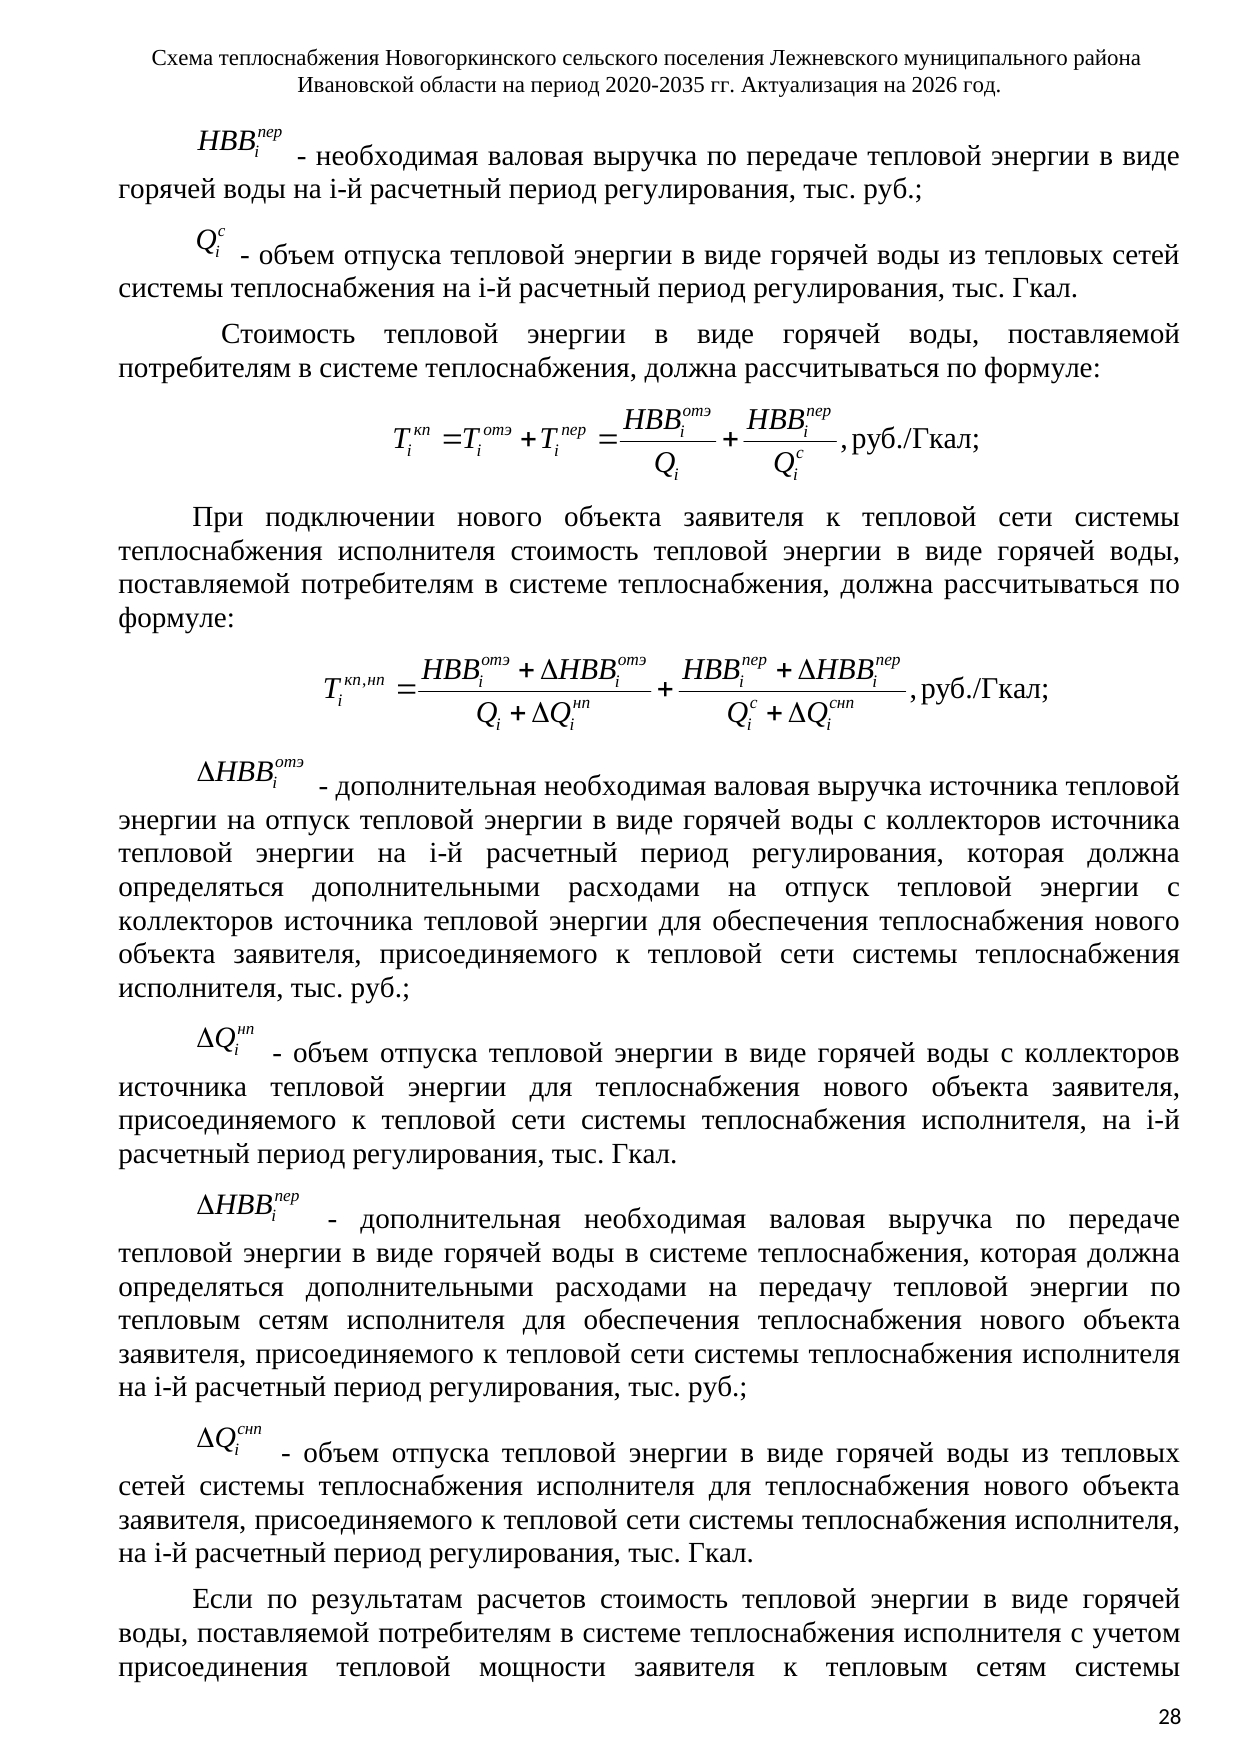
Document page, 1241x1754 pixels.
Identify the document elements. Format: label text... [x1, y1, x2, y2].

text Стоимость тепловой энергии в виде горячей воды, поставляемой потребителям в системе теплоснабжения, должна рассчитываться по формуле: [118, 316, 1181, 383]
text - дополнительная необходимая валовая выручка по передаче тепловой энергии в виде горячей воды в системе теплоснабжения, которая должна определяться дополнительными расходами на передачу тепловой энергии по тепловым сетям исполнителя для обеспечения теплоснабжения нового объекта заявителя, присоединяемого к тепловой сети системы теплоснабжения исполнителя на i-й расчетный период регулирования, тыс. руб.; [118, 1182, 1181, 1403]
text - дополнительная необходимая валовая выручка источника тепловой энергии на отпуск тепловой энергии в виде горячей воды с коллекторов источника тепловой энергии на i-й расчетный период регулирования, которая должна определяться дополнительными расходами на отпуск тепловой энергии с коллекторов источника тепловой энергии для обеспечения теплоснабжения нового объекта заявителя, присоединяемого к тепловой сети системы теплоснабжения исполнителя, тыс. руб.; [118, 749, 1181, 1003]
text - объем отпуска тепловой энергии в виде горячей воды с коллекторов источника тепловой энергии для теплоснабжения нового объекта заявителя, присоединяемого к тепловой сети системы теплоснабжения исполнителя, на i-й расчетный период регулирования, тыс. Гкал. [118, 1016, 1181, 1169]
text - объем отпуска тепловой энергии в виде горячей воды из тепловых сетей системы теплоснабжения исполнителя для теплоснабжения нового объекта заявителя, присоединяемого к тепловой сети системы теплоснабжения исполнителя, на i-й расчетный период регулирования, тыс. Гкал. [118, 1415, 1181, 1569]
text - необходимая валовая выручка по передаче тепловой энергии в виде горячей воды на i-й расчетный период регулирования, тыс. руб.; [118, 118, 1181, 205]
text - объем отпуска тепловой энергии в виде горячей воды из тепловых сетей системы теплоснабжения на i-й расчетный период регулирования, тыс. Гкал. [118, 217, 1181, 304]
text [118, 1582, 1181, 1682]
text При подключении нового объекта заявителя к тепловой сети системы теплоснабжения исполнителя стоимость тепловой энергии в виде горячей воды, поставляемой потребителям в системе теплоснабжения, должна рассчитываться по формуле: [118, 499, 1181, 633]
